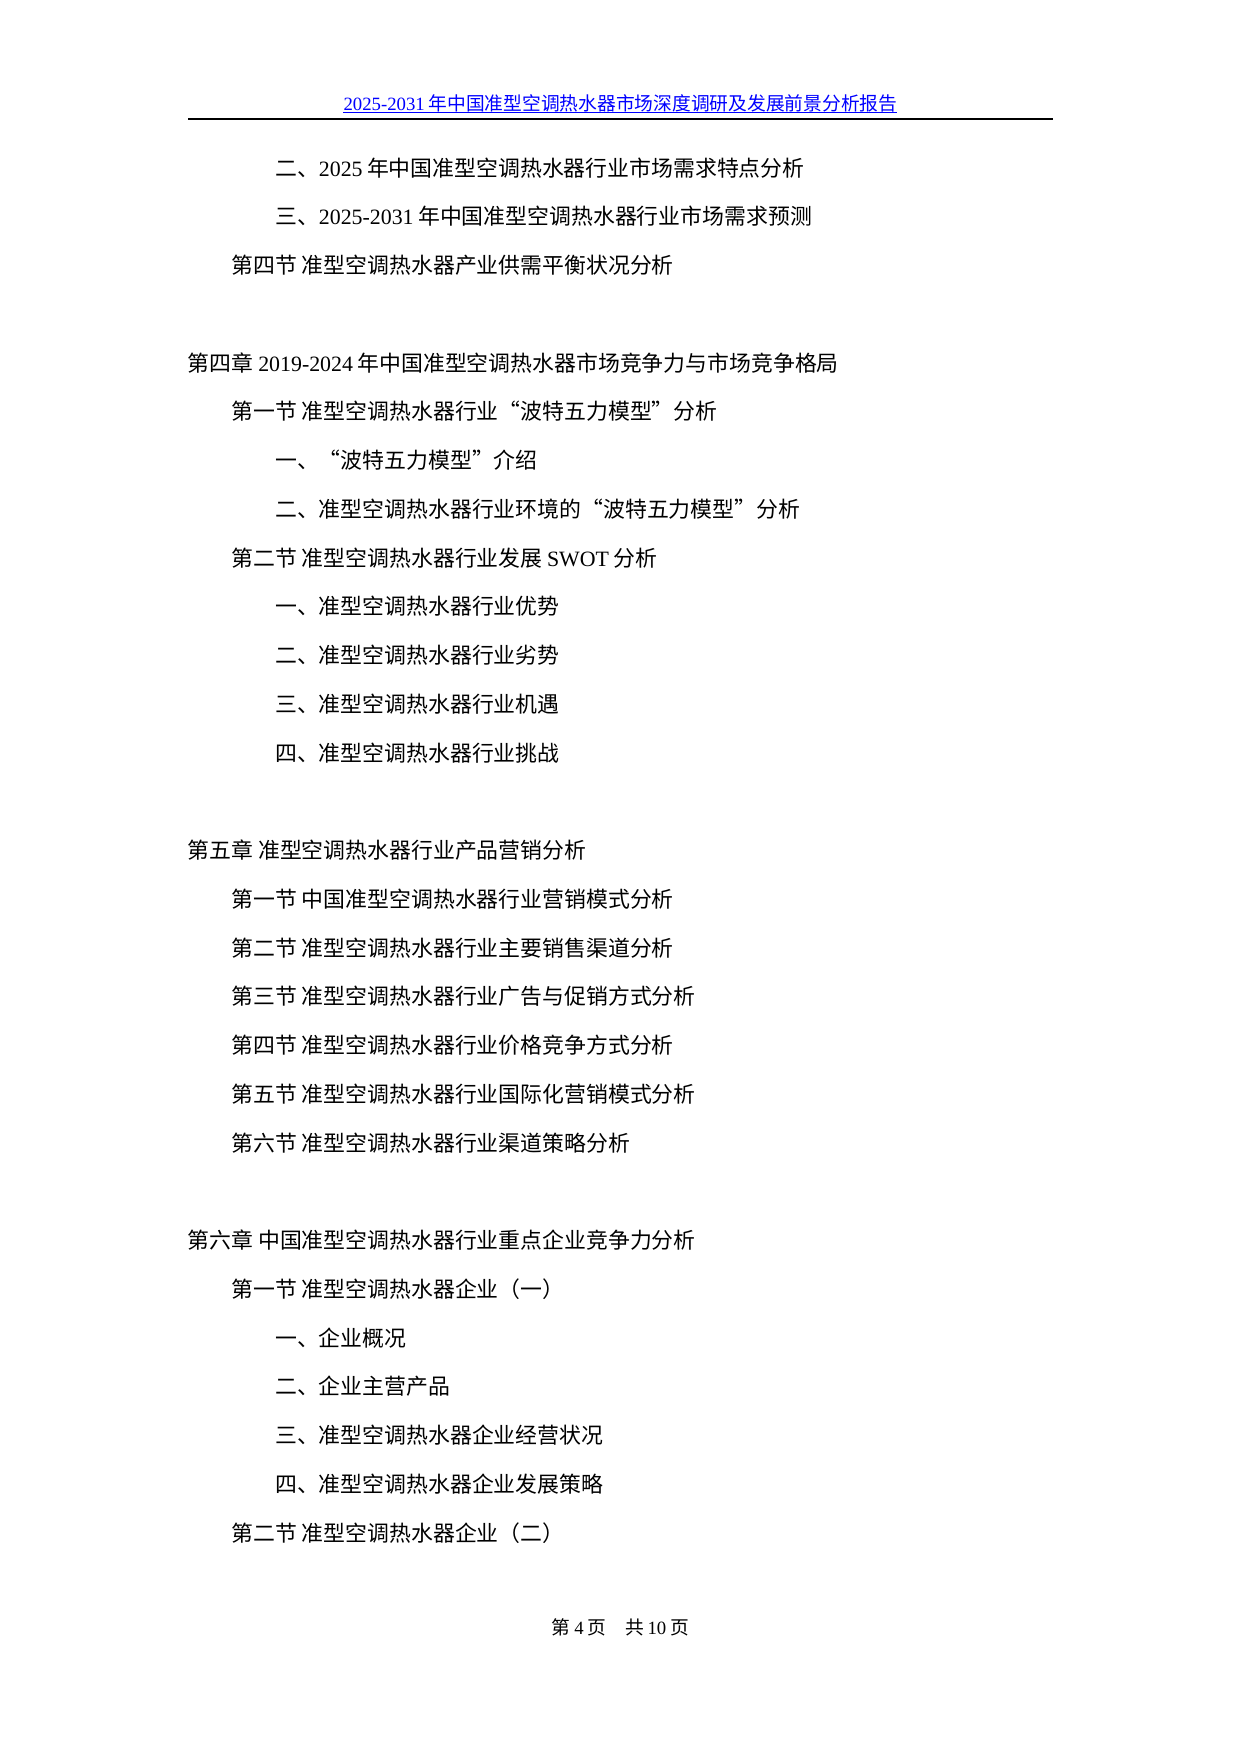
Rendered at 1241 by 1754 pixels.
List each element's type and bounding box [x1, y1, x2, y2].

text [187, 150, 1053, 1548]
